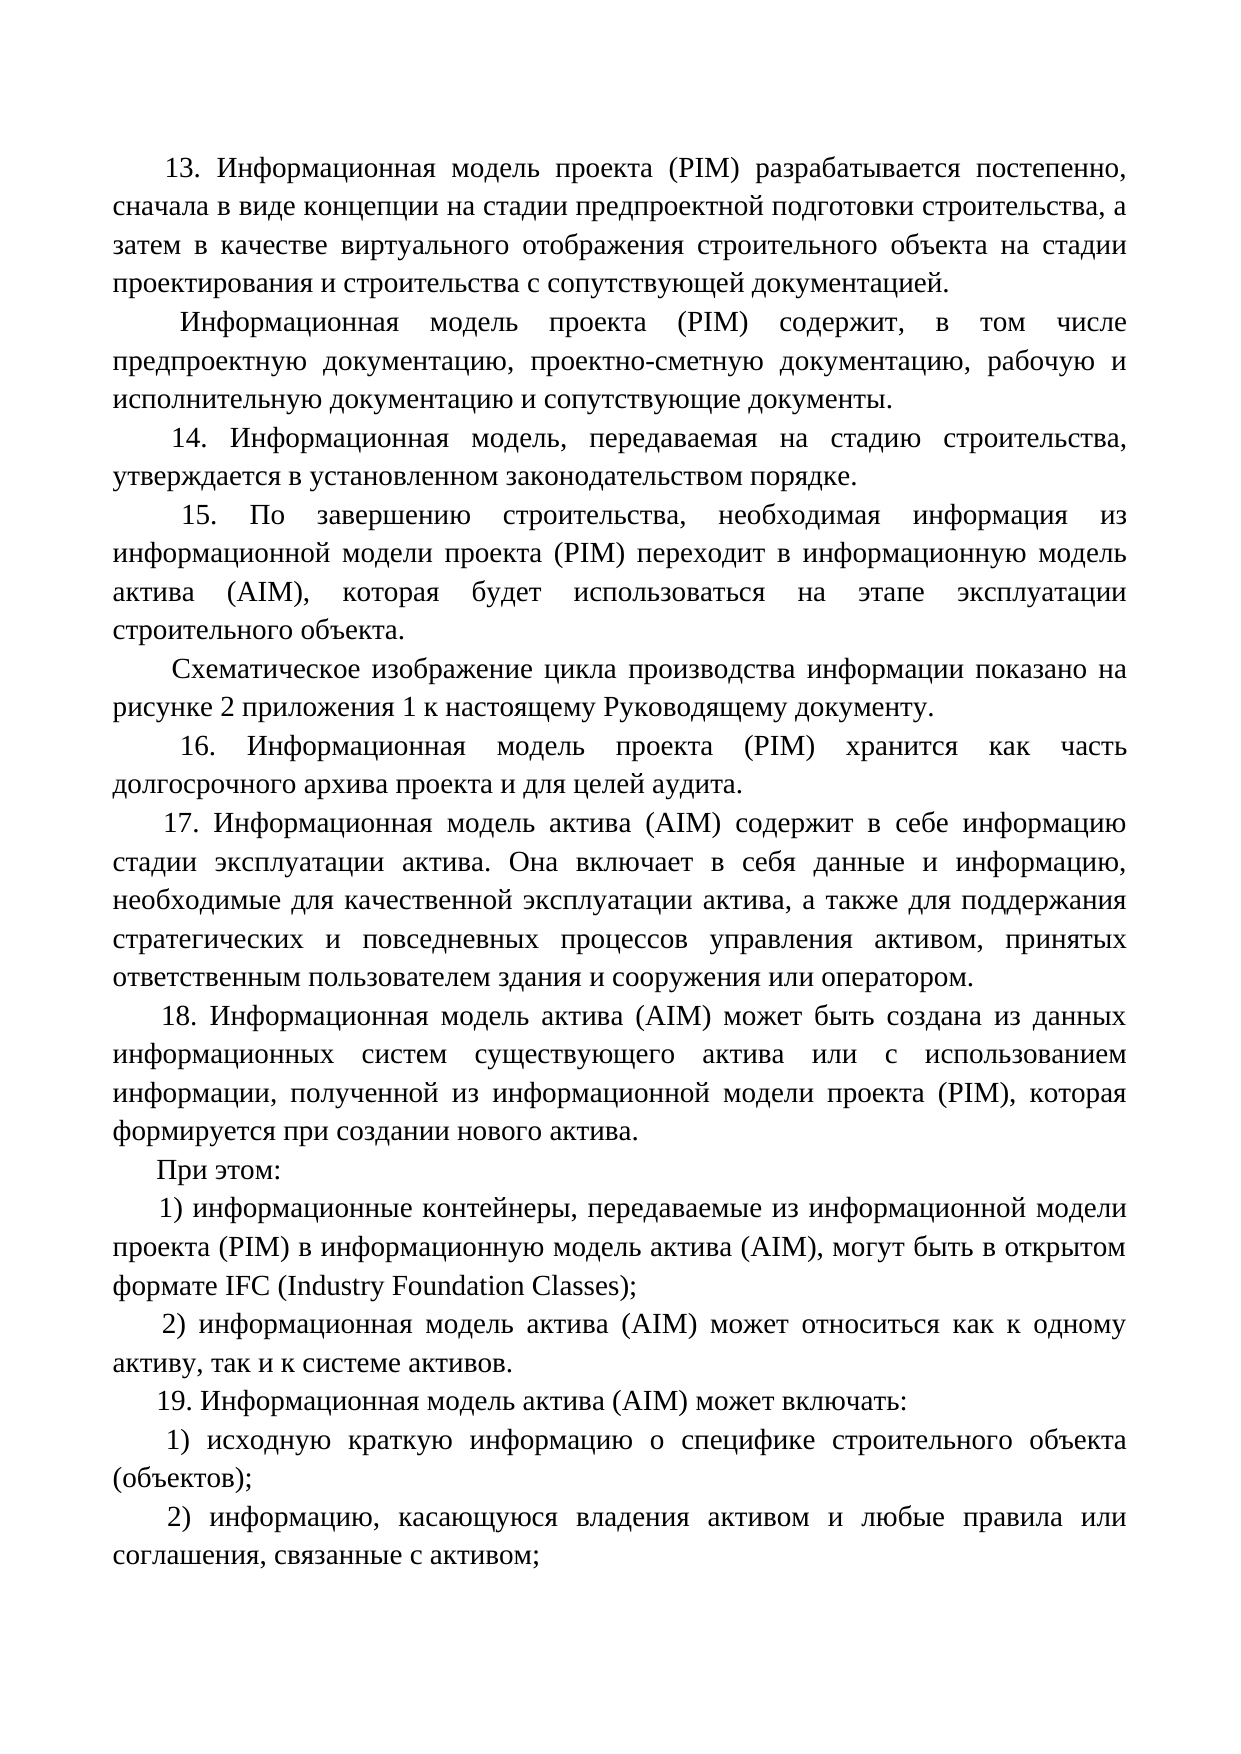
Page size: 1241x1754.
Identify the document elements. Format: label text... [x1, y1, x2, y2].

text 2) информацию, касающуюся владения активом и любые правила или соглашения, связанные с активом; [112, 1499, 1128, 1571]
text Схематическое изображение цикла производства информации показано на рисунке 2 приложения 1 к настоящему Руководящему документу. [112, 651, 1128, 723]
text 14. Информационная модель, передаваемая на стадию строительства, утверждается в установленном законодательством порядке. [112, 420, 1128, 492]
text Информационная модель проекта (PIM) содержит, в том числе предпроектную документацию, проектно-сметную документацию, рабочую и исполнительную документацию и сопутствующие документы. [112, 304, 1128, 415]
text 1) информационные контейнеры, передаваемые из информационной модели проекта (PIM) в информационную модель актива (AIM), могут быть в открытом формате IFC (Industry Foundation Classes); [112, 1191, 1128, 1301]
text 19. Информационная модель актива (AIM) может включать: [112, 1383, 1128, 1417]
text 15. По завершению строительства, необходимая информация из информационной модели проекта (PIM) переходит в информационную модель актива (AIM), которая будет использоваться на этапе эксплуатации строительного объекта. [112, 497, 1128, 646]
text 16. Информационная модель проекта (PIM) хранится как часть долгосрочного архива проекта и для целей аудита. [112, 728, 1128, 800]
text 2) информационная модель актива (AIM) может относиться как к одному активу, так и к системе активов. [112, 1306, 1128, 1378]
text 1) исходную краткую информацию о специфике строительного объекта (объектов); [112, 1422, 1128, 1494]
text 18. Информационная модель актива (AIM) может быть создана из данных информационных систем существующего актива или с использованием информации, полученной из информационной модели проекта (PIM), которая формируется при создании нового актива. [112, 998, 1128, 1147]
text 13. Информационная модель проекта (PIM) разрабатывается постепенно, сначала в виде концепции на стадии предпроектной подготовки строительства, а затем в качестве виртуального отображения строительного объекта на стадии проектирования и строительства с сопутствующей документацией. [112, 150, 1128, 299]
text При этом: [112, 1152, 1128, 1186]
text 17. Информационная модель актива (AIM) содержит в себе информацию стадии эксплуатации актива. Она включает в себя данные и информацию, необходимые для качественной эксплуатации актива, а также для поддержания стратегических и повседневных процессов управления активом, принятых ответственным пользователем здания и сооружения или оператором. [112, 805, 1128, 993]
